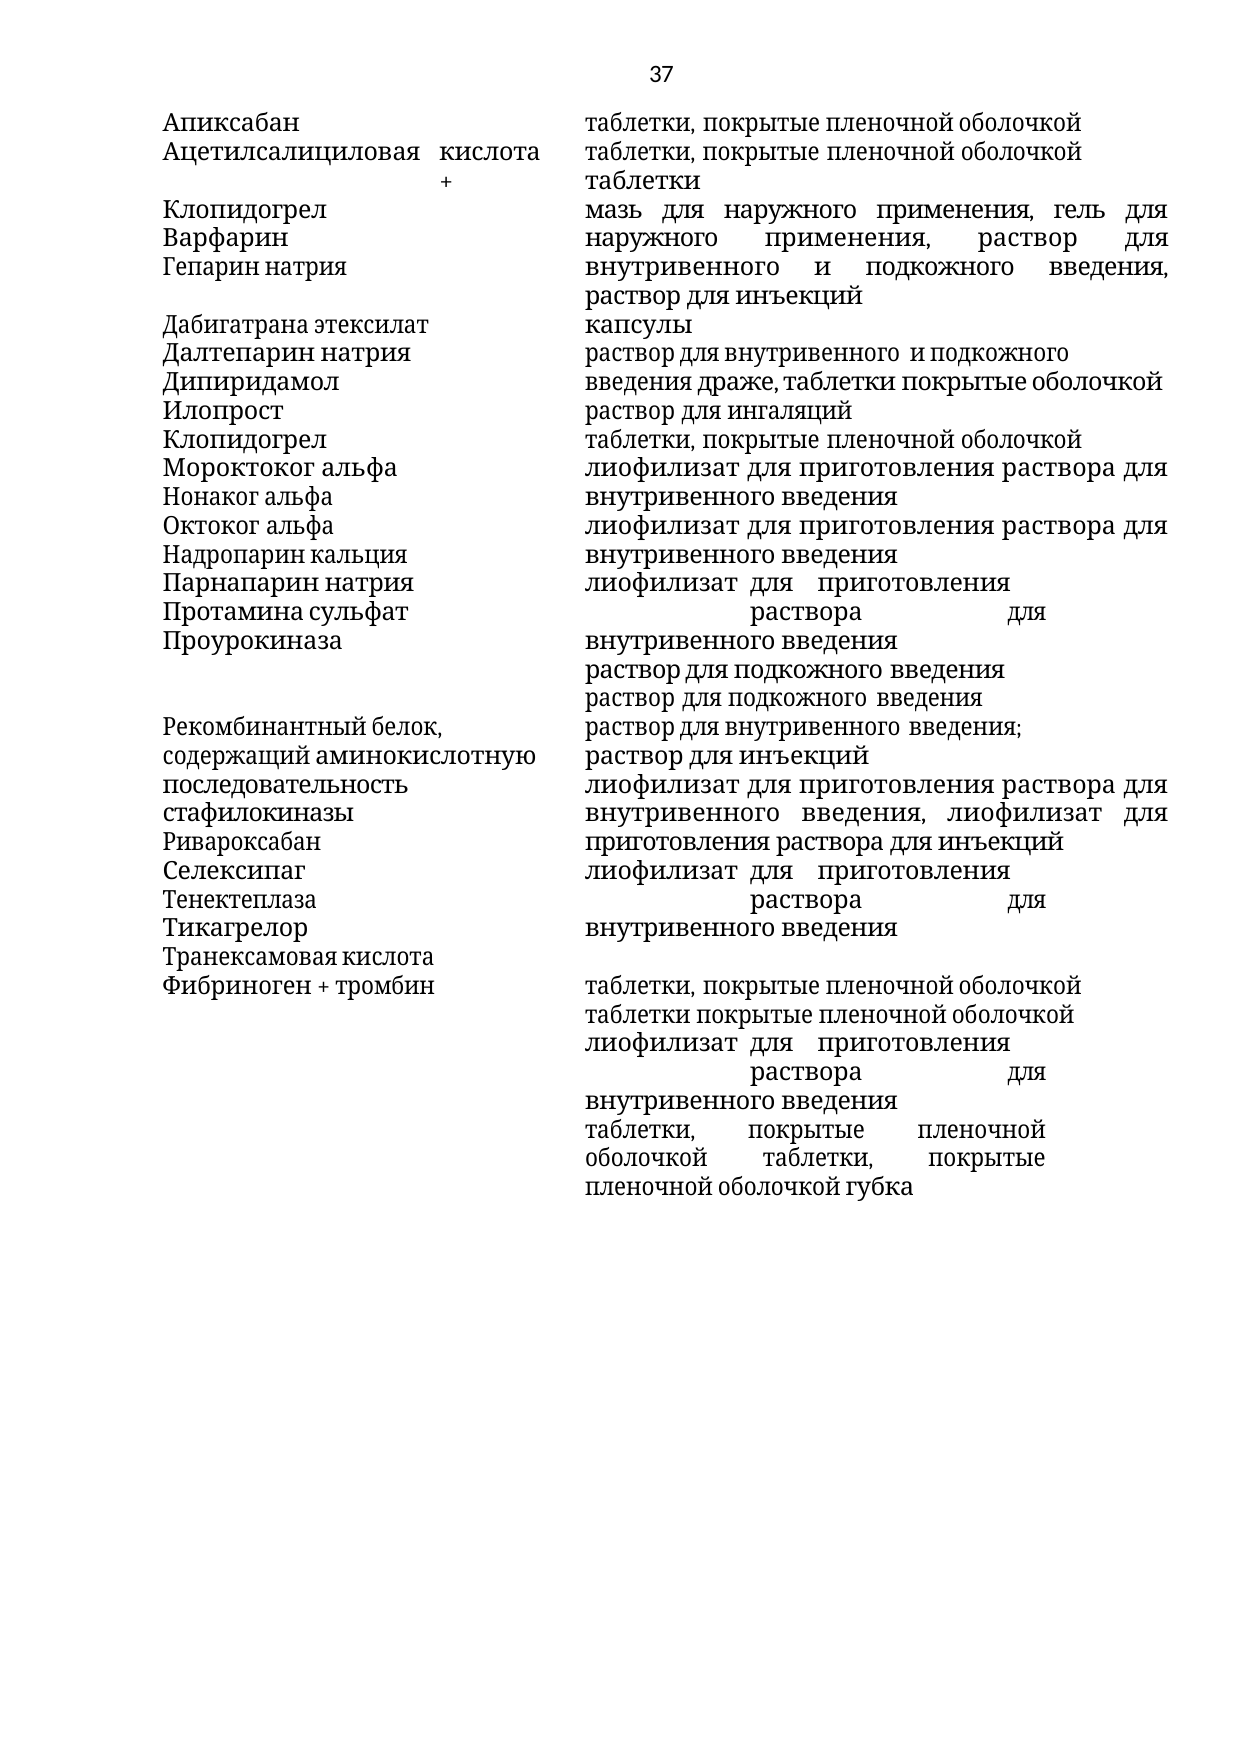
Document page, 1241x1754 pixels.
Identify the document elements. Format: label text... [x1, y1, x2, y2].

text таблетки [585, 167, 1181, 196]
text таблетки, покрытые пленочной оболочкой [585, 426, 1181, 454]
text Апиксабан [162, 109, 581, 138]
text Варфарин Гепарин натрия [162, 224, 379, 282]
text Надропарин кальция Парнапарин натрия Протамина сульфат [162, 541, 501, 627]
text Ривароксабан Селексипаг Тенектеплаза [162, 828, 379, 914]
text раствор для подкожного введения раствор для подкожного введения [585, 656, 1033, 713]
text мазь для наружного применения, гель для наружного применения, раствор для внутривенного и подкожного введения, раствор для инъекций [585, 196, 1169, 311]
text лиофилизат для приготовления раствора для внутривенного введения [585, 1029, 1168, 1116]
text Тикагрелор Транексамовая кислота Фибриноген + тромбин [162, 914, 438, 1001]
text Проурокиназа [162, 627, 581, 656]
text лиофилизат для приготовления раствора для внутривенного введения, лиофилизат для приготовления раствора для инъекций [585, 771, 1168, 857]
text лиофилизат для приготовления раствора для внутривенного введения [585, 454, 1168, 512]
text раствор для внутривенного введения; раствор для инъекций [585, 713, 1033, 771]
text Дабигатрана этексилат Далтепарин натрия Дипиридамол Илопрост Клопидогрел Мороктоког альфа [162, 311, 438, 483]
text Нонаког альфа Октоког альфа [162, 483, 379, 541]
text раствор для ингаляций [585, 397, 1181, 426]
text раствор для внутривенного и подкожного введения драже, таблетки покрытые оболочкой [585, 339, 1181, 397]
text лиофилизат для приготовления раствора для внутривенного введения [585, 512, 1168, 569]
text таблетки, покрытые пленочной оболочкой таблетки покрытые пленочной оболочкой [585, 972, 1121, 1029]
text Ацетилсалициловая кислота + Клопидогрел [162, 138, 581, 224]
text лиофилизат для приготовления раствора для внутривенного введения [585, 569, 1168, 656]
text капсулы [585, 311, 1181, 339]
text лиофилизат для приготовления раствора для внутривенного введения [585, 857, 1168, 943]
text таблетки, покрытые пленочной оболочкой таблетки, покрытые пленочной оболочкой [585, 109, 1121, 167]
text Рекомбинантный белок, содержащий аминокислотную последовательность стафилокиназы [162, 713, 579, 828]
text таблетки, покрытые пленочной оболочкой таблетки, покрытые пленочной оболочкой губка [585, 1116, 1046, 1202]
